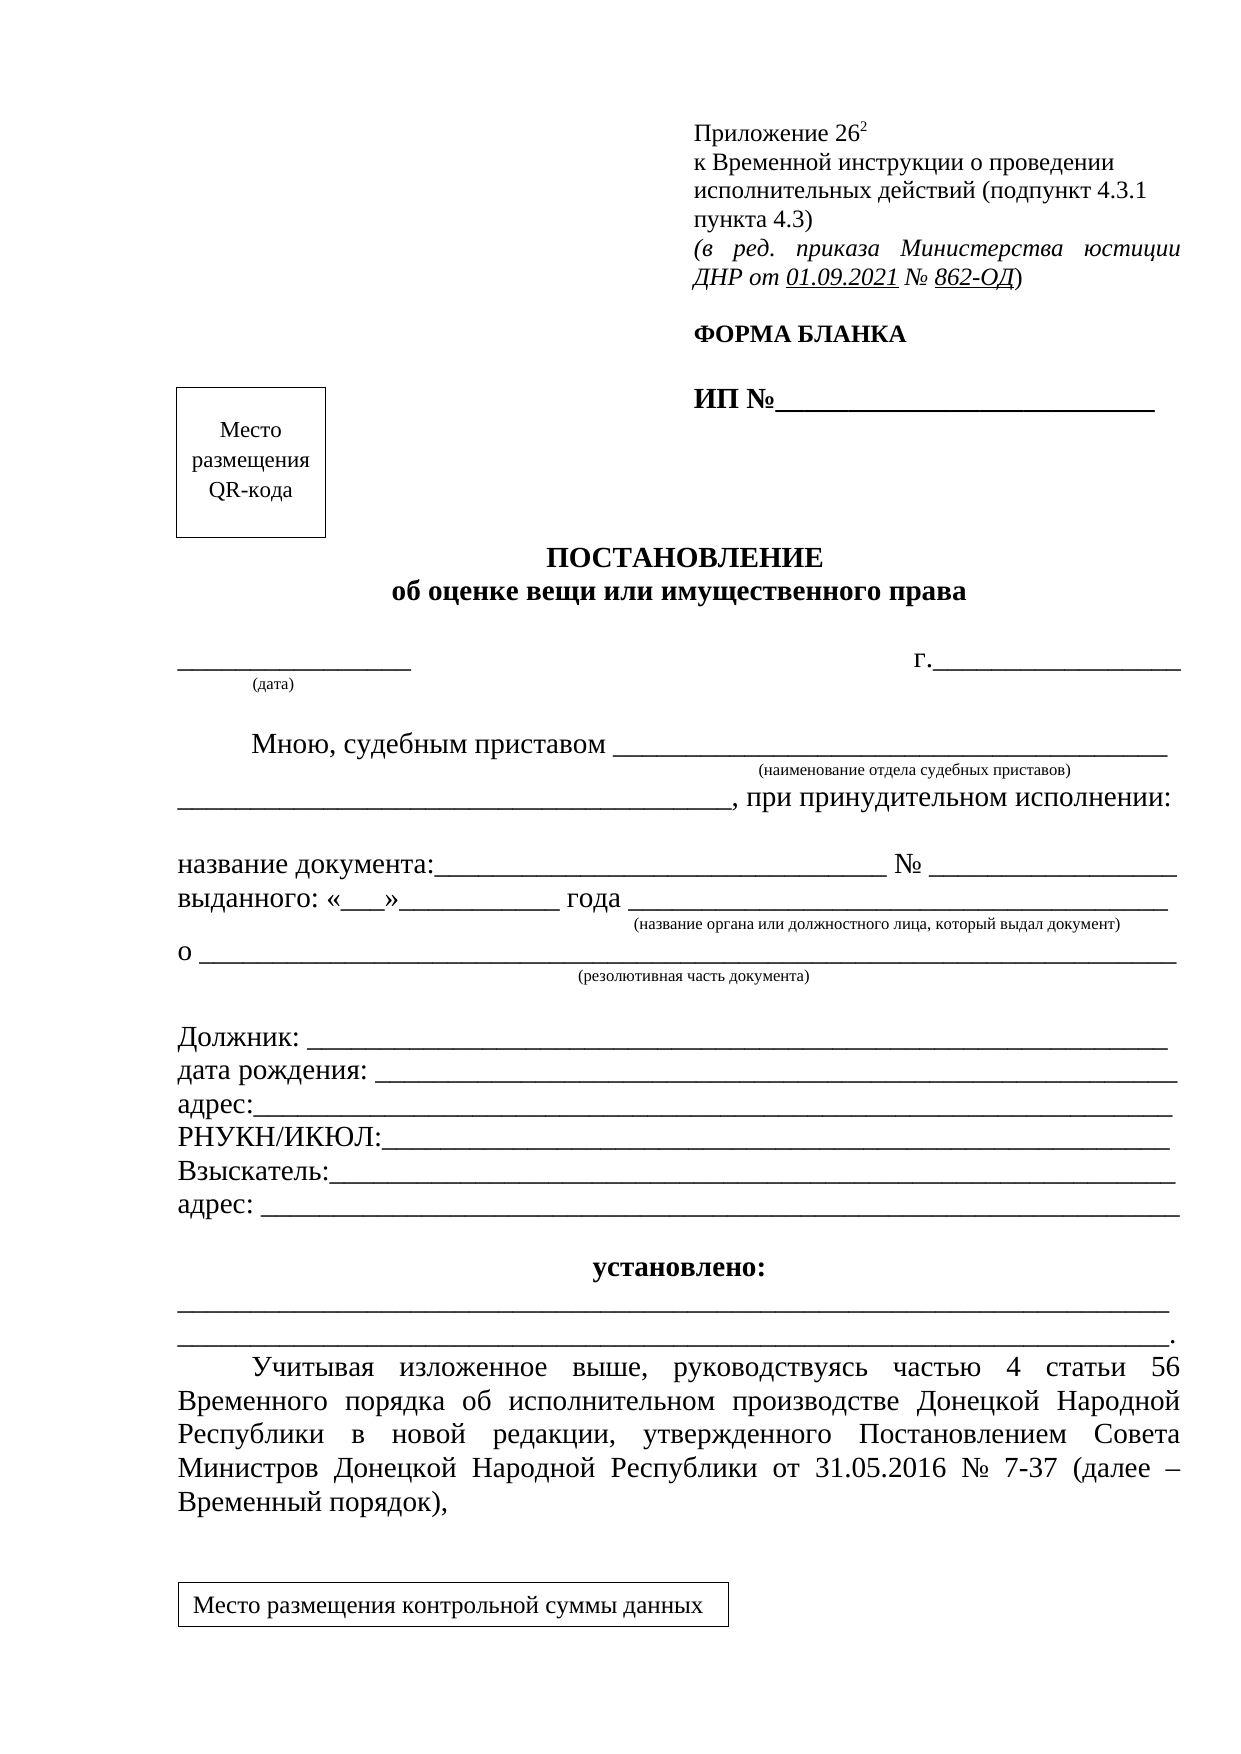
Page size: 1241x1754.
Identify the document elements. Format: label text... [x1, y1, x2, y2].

text ________________ г._________________ [177, 640, 1181, 674]
text Мною, судебным приставом ______________________________________ [177, 727, 1181, 760]
text к Временной инструкции о проведении [620, 147, 1181, 176]
text (резолютивная часть документа) [177, 966, 1181, 985]
text (в ред. приказа Министерства юстиции ДНР от 01.09.2021 № 862-ОД) [693, 233, 1181, 291]
text ______________________________________, при принудительном исполнении: [177, 779, 1181, 813]
text дата рождения: _______________________________________________________ [177, 1052, 1181, 1086]
text РНУКН/ИКЮЛ:______________________________________________________ [177, 1119, 1181, 1153]
text выданного: «___»___________ года _____________________________________ [177, 880, 1181, 913]
text название документа:_______________________________ № _________________ [177, 846, 1181, 880]
text (наименование отдела судебных приставов) [177, 760, 1181, 779]
text исполнительных действий (подпункт 4.3.1 [620, 176, 1181, 204]
text (дата) [177, 674, 1181, 693]
text Приложение 262 [620, 118, 1181, 147]
text Учитывая изложенное выше, руководствуясь частью 4 статьи 56 Временного порядка об исполнительном производстве Донецкой Народной Республики в новой редакции, утвержденного Постановлением Совета Министров Донецкой Народной Республики от 31.05.2016 № 7-37 (далее – Временный порядок), [177, 1349, 1181, 1517]
text (название органа или должностного лица, который выдал документ) [177, 913, 1181, 933]
text ПОСТАНОВЛЕНИЕ [177, 540, 1181, 573]
text ФОРМА БЛАНКА [693, 319, 1181, 348]
text ________________________________________________________________________________________________________________________________________. [177, 1282, 1181, 1349]
text пункта 4.3) [620, 204, 1181, 233]
text установлено: [177, 1249, 1181, 1282]
text адрес: _______________________________________________________________ [177, 1187, 1181, 1220]
text о ___________________________________________________________________ [177, 933, 1181, 966]
text Взыскатель:__________________________________________________________ [177, 1153, 1181, 1187]
text Должник: ___________________________________________________________ [177, 1019, 1181, 1052]
text адрес:_______________________________________________________________ [177, 1086, 1181, 1119]
text ИП №__________________________ [620, 382, 1181, 415]
text об оценке вещи или имущественного права [177, 573, 1181, 607]
